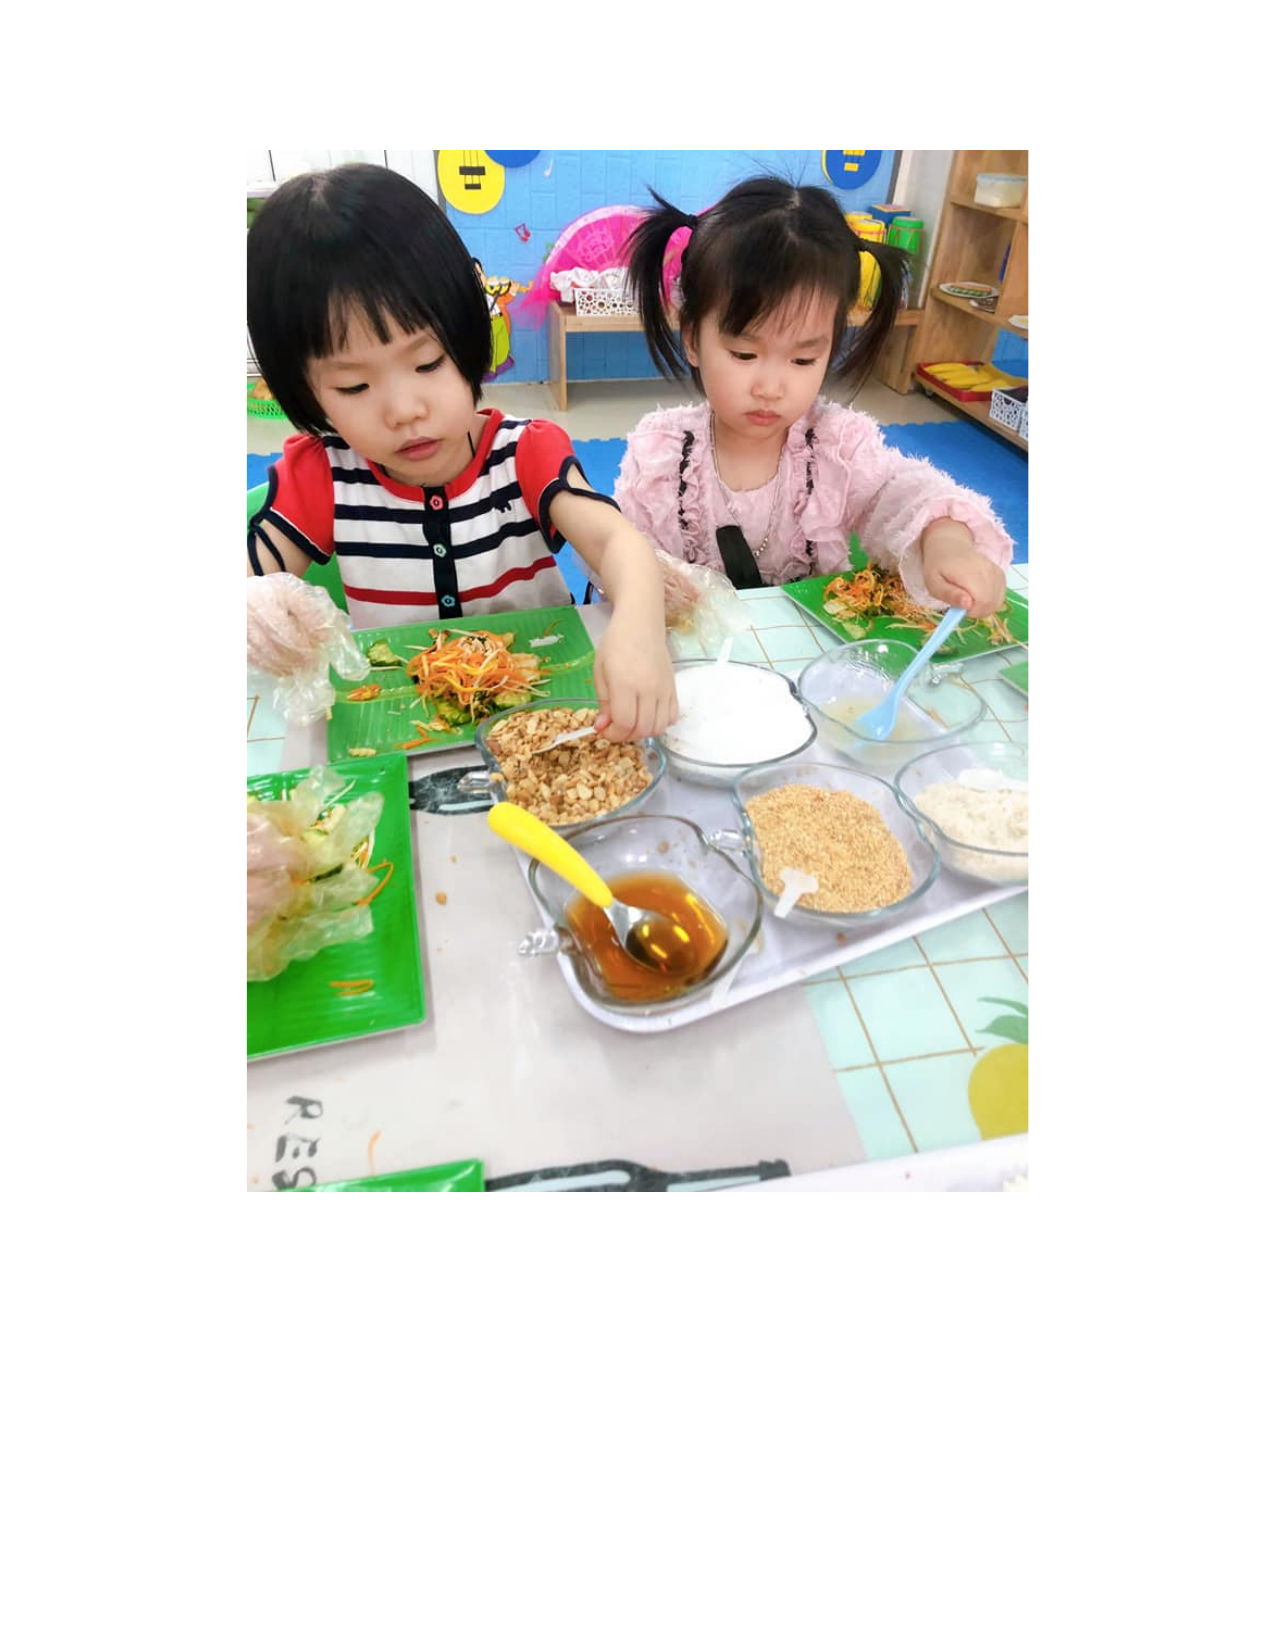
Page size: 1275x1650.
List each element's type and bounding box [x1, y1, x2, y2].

picture [246, 150, 1029, 1192]
